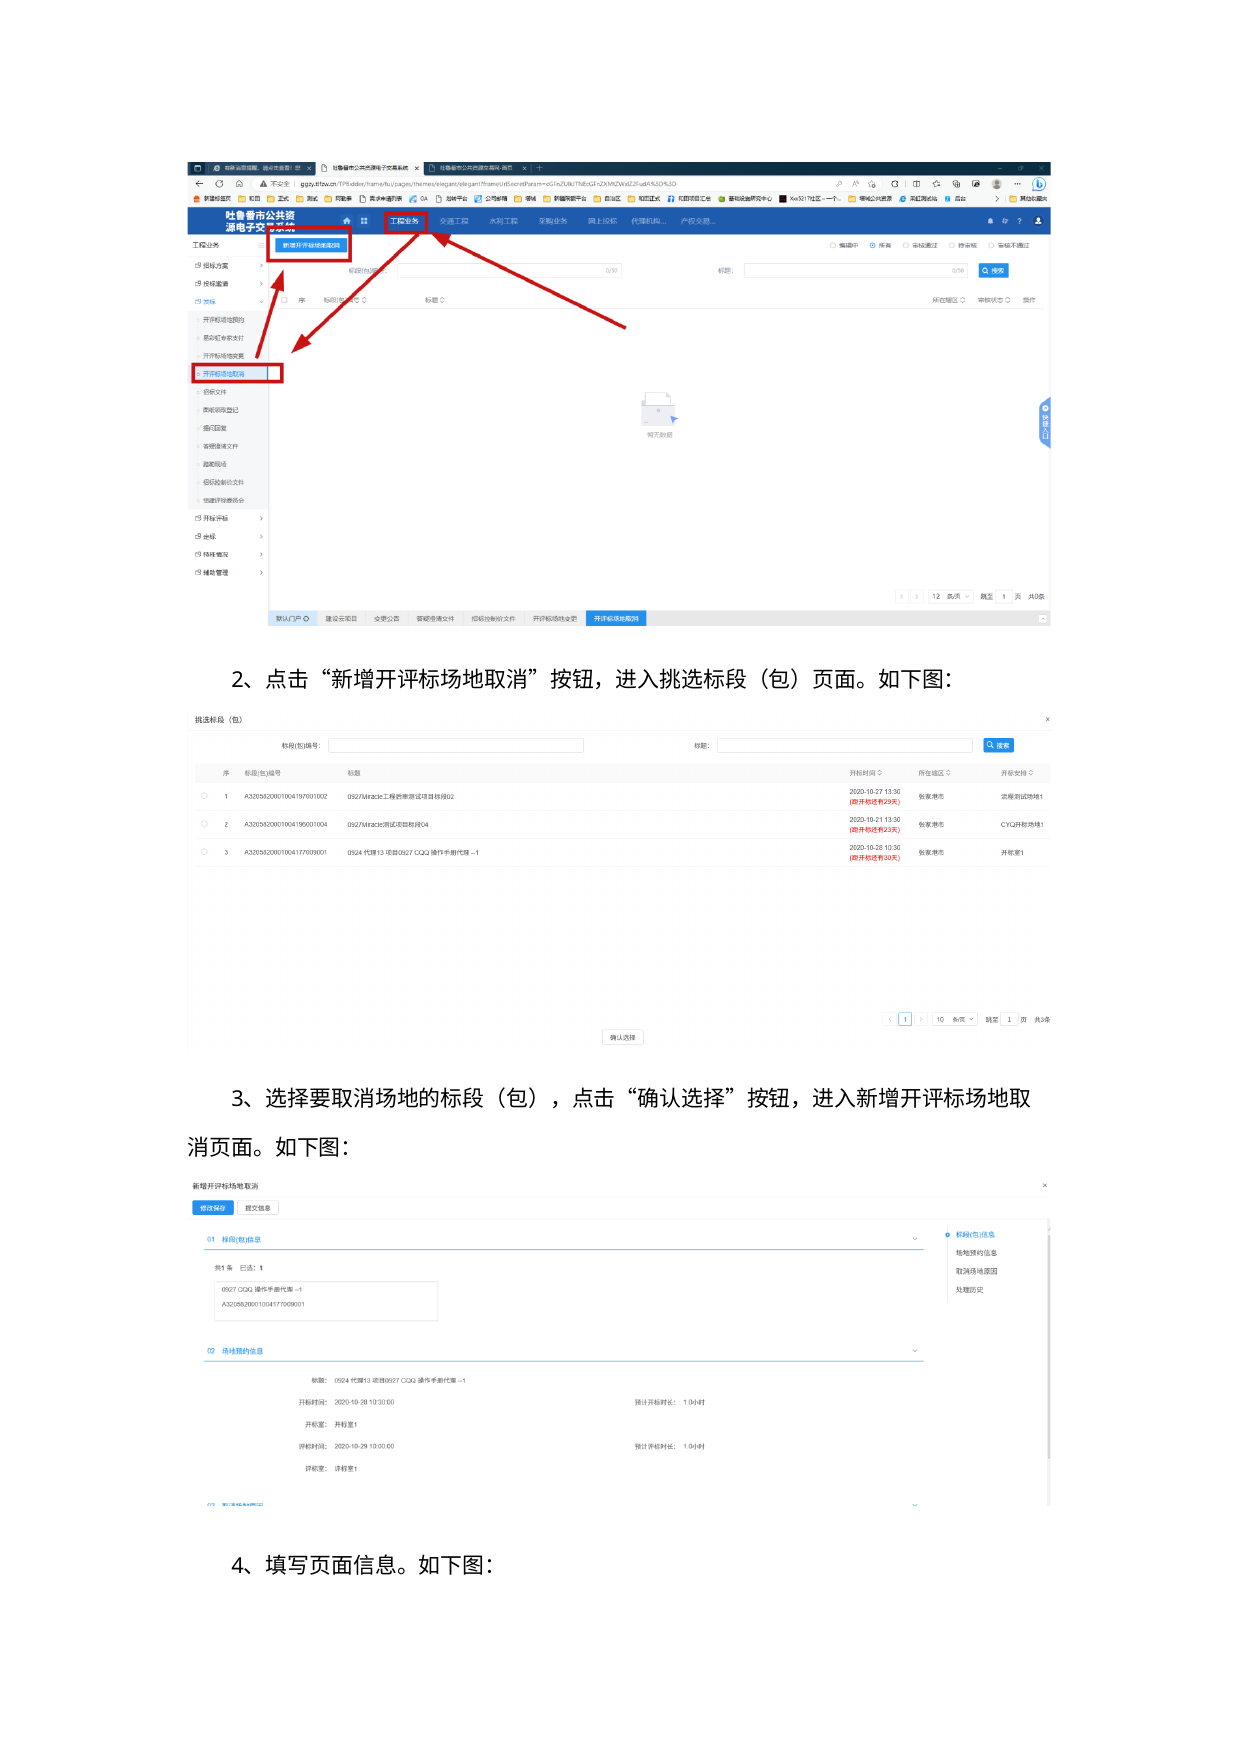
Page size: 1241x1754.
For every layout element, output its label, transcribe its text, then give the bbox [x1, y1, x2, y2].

picture [187, 162, 1051, 626]
picture [187, 1177, 1051, 1506]
picture [187, 710, 1054, 1052]
text 4、填写页面信息。如下图： [187, 1548, 1053, 1580]
text 3、选择要取消场地的标段（包），点击“确认选择”按钮，进入新增开评标场地取消页面。如下图： [187, 1081, 1053, 1162]
text 2、点击“新增开评标场地取消”按钮，进入挑选标段（包）页面。如下图： [187, 662, 1053, 694]
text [187, 162, 1053, 649]
